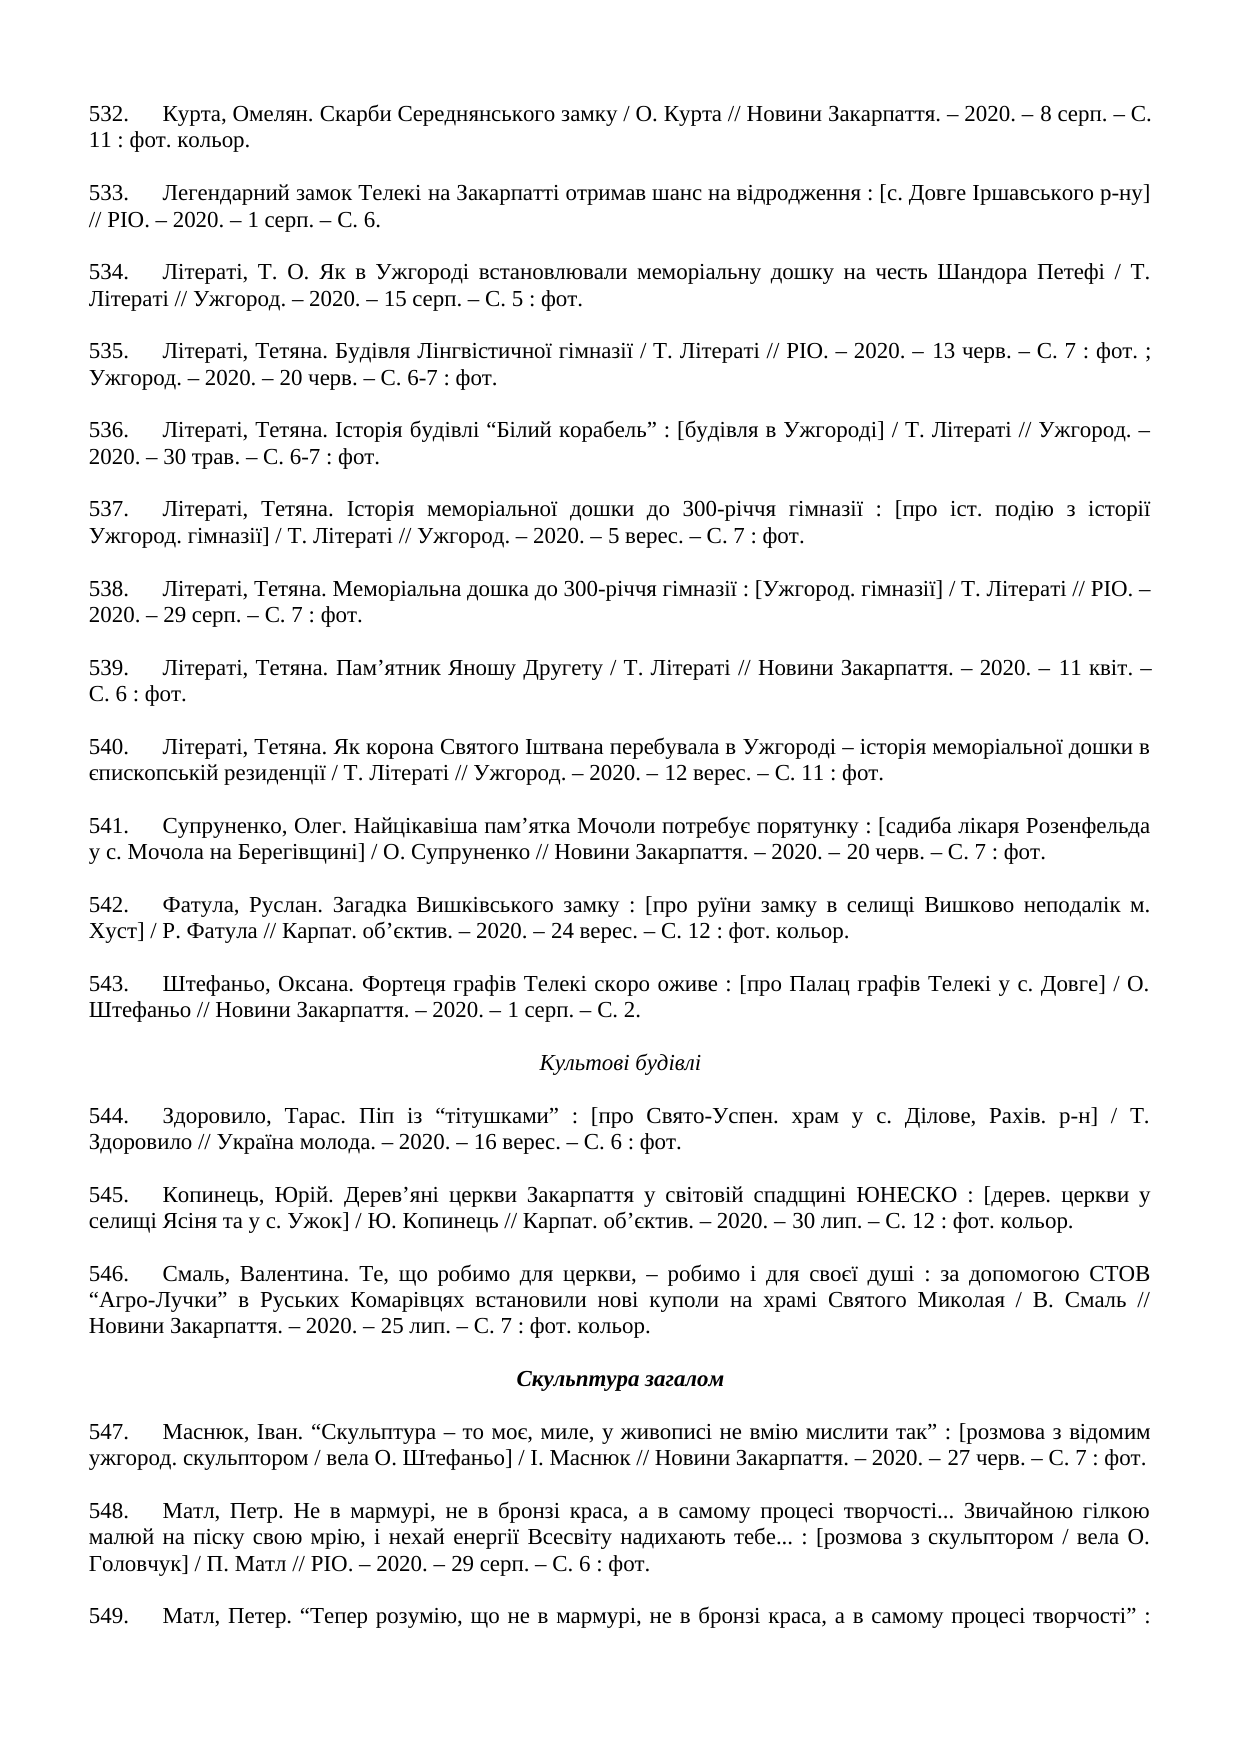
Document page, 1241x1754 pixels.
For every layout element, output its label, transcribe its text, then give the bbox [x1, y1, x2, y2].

list Штефаньо, Оксана. Фортеця графів Телекі скоро оживе : [про Палац графів Телекі у с. Довге] / О. Штефаньо // Новини Закарпаття. – 2020. – 1 серп. – С. 2. [89, 970, 1152, 1023]
list Копинець, Юрій. Дерев’яні церкви Закарпаття у світовій спадщині ЮНЕСКО : [дерев. церкви у селищі Ясіня та у с. Ужок] / Ю. Копинець // Карпат. об’єктив. – 2020. – 30 лип. – С. 12 : фот. кольор. [89, 1181, 1152, 1233]
list Літераті, Тетяна. Будівля Лінгвістичної гімназії / Т. Літераті // РІО. – 2020. – 13 черв. – С. 7 : фот. ; Ужгород. – 2020. – 20 черв. – С. 6-7 : фот. [89, 337, 1152, 390]
list Літераті, Тетяна. Історія меморіальної дошки до 300-річчя гімназії : [про іст. подію з історії Ужгород. гімназії] / Т. Літераті // Ужгород. – 2020. – 5 верес. – С. 7 : фот. [89, 496, 1152, 548]
list Курта, Омелян. Скарби Середнянського замку / О. Курта // Новини Закарпаття. – 2020. – 8 серп. – С. 11 : фот. кольор. [89, 100, 1152, 153]
list Літераті, Тетяна. Історія будівлі “Білий корабельˮ : [будівля в Ужгороді] / Т. Літераті // Ужгород. – 2020. – 30 трав. – С. 6-7 : фот. [89, 416, 1152, 469]
list Літераті, Т. О. Як в Ужгороді встановлювали меморіальну дошку на честь Шандора Петефі / Т. Літераті // Ужгород. – 2020. – 15 серп. – С. 5 : фот. [89, 258, 1152, 311]
list Фатула, Руслан. Загадка Вишківського замку : [про руїни замку в селищі Вишково неподалік м. Хуст] / Р. Фатула // Карпат. об’єктив. – 2020. – 24 верес. – С. 12 : фот. кольор. [89, 891, 1152, 943]
list Здоровило, Тарас. Піп із “тітушкамиˮ : [про Свято-Успен. храм у с. Ділове, Рахів. р-н] / Т. Здоровило // Україна молода. – 2020. – 16 верес. – С. 6 : фот. [89, 1102, 1152, 1154]
list Легендарний замок Телекі на Закарпатті отримав шанс на відродження : [с. Довге Іршавського р-ну] // РІО. – 2020. – 1 серп. – С. 6. [89, 179, 1152, 232]
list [89, 1602, 1152, 1629]
list Маснюк, Іван. “Скульптура – то моє, миле, у живописі не вмію мислити такˮ : [розмова з відомим ужгород. скульптором / вела О. Штефаньо] / І. Маснюк // Новини Закарпаття. – 2020. – 27 черв. – С. 7 : фот. [89, 1418, 1152, 1471]
list Смаль, Валентина. Те, що робимо для церкви, – робимо і для своєї душі : за допомогою СТОВ “Агро-Лучкиˮ в Руських Комарівцях встановили нові куполи на храмі Святого Миколая / В. Смаль // Новини Закарпаття. – 2020. – 25 лип. – С. 7 : фот. кольор. [89, 1260, 1152, 1339]
list Супруненко, Олег. Найцікавіша пам’ятка Мочоли потребує порятунку : [садиба лікаря Розенфельда у с. Мочола на Берегівщині] / О. Супруненко // Новини Закарпаття. – 2020. – 20 черв. – С. 7 : фот. [89, 812, 1152, 864]
list Літераті, Тетяна. Пам’ятник Яношу Другету / Т. Літераті // Новини Закарпаття. – 2020. – 11 квіт. – С. 6 : фот. [89, 654, 1152, 706]
text Скульптура загалом [89, 1365, 1152, 1392]
list Матл, Петр. Не в мармурі, не в бронзі краса, а в самому процесі творчості... Звичайною гілкою малюй на піску свою мрію, і нехай енергії Всесвіту надихають тебе... : [розмова з скульптором / вела О. Головчук] / П. Матл // РІО. – 2020. – 29 серп. – С. 6 : фот. [89, 1497, 1152, 1576]
list Літераті, Тетяна. Як корона Святого Іштвана перебувала в Ужгороді – історія меморіальної дошки в єпископській резиденції / Т. Літераті // Ужгород. – 2020. – 12 верес. – С. 11 : фот. [89, 733, 1152, 785]
list Літераті, Тетяна. Меморіальна дошка до 300-річчя гімназії : [Ужгород. гімназії] / Т. Літераті // РІО. – 2020. – 29 серп. – С. 7 : фот. [89, 574, 1152, 627]
text Культові будівлі [89, 1049, 1152, 1075]
